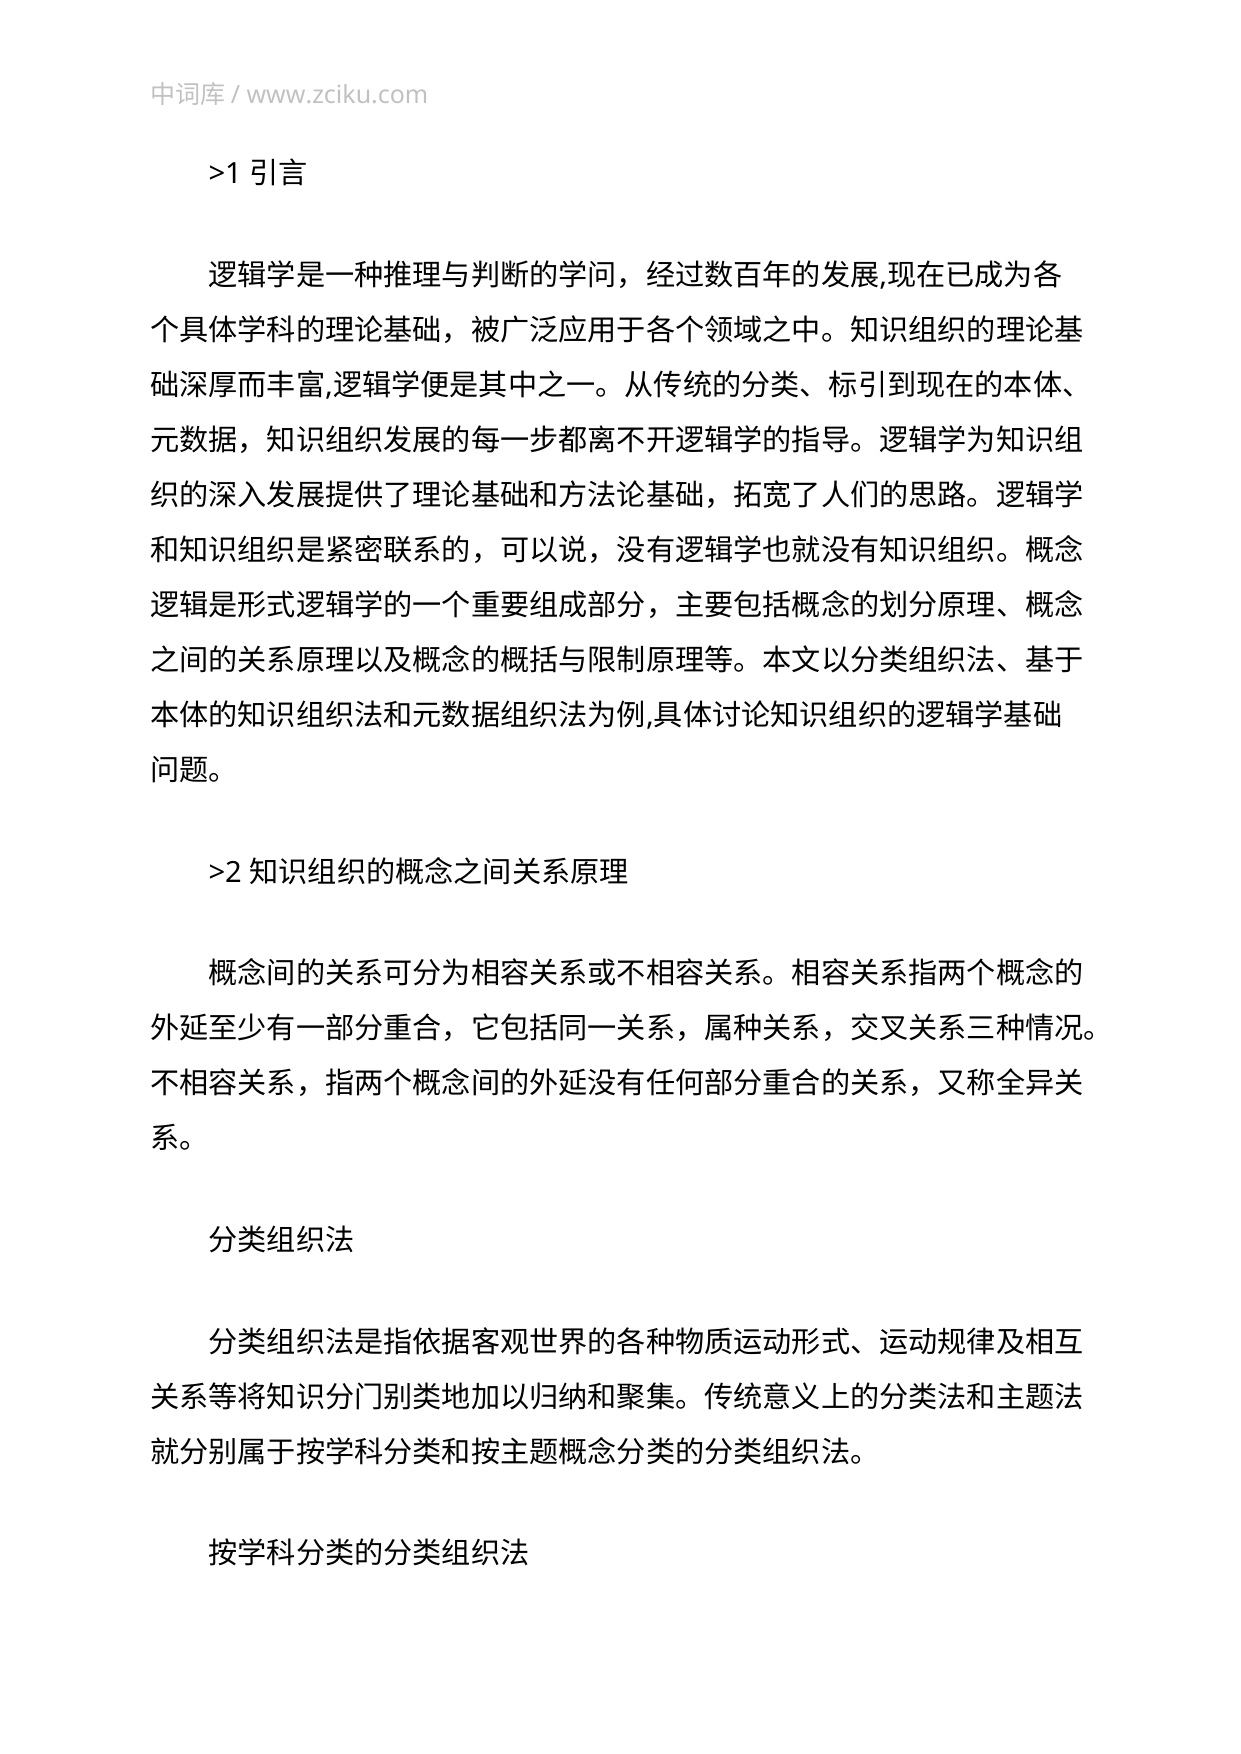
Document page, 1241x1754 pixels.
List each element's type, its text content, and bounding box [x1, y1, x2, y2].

text 按学科分类的分类组织法 [150, 1530, 1090, 1572]
text >2 知识组织的概念之间关系原理 [150, 848, 1090, 891]
text 逻辑学是一种推理与判断的学问，经过数百年的发展,现在已成为各个具体学科的理论基础，被广泛应用于各个领域之中。知识组织的理论基础深厚而丰富,逻辑学便是其中之一。从传统的分类、标引到现在的本体、元数据，知识组织发展的每一步都离不开逻辑学的指导。逻辑学为知识组织的深入发展提供了理论基础和方法论基础，拓宽了人们的思路。逻辑学和知识组织是紧密联系的，可以说，没有逻辑学也就没有知识组织。概念逻辑是形式逻辑学的一个重要组成部分，主要包括概念的划分原理、概念之间的关系原理以及概念的概括与限制原理等。本文以分类组织法、基于本体的知识组织法和元数据组织法为例,具体讨论知识组织的逻辑学基础问题。 [150, 252, 1090, 789]
text 分类组织法 [150, 1217, 1090, 1259]
text >1 引言 [150, 150, 1090, 192]
text 概念间的关系可分为相容关系或不相容关系。相容关系指两个概念的外延至少有一部分重合，它包括同一关系，属种关系，交叉关系三种情况。不相容关系，指两个概念间的外延没有任何部分重合的关系，又称全异关系。 [150, 950, 1090, 1157]
text 分类组织法是指依据客观世界的各种物质运动形式、运动规律及相互关系等将知识分门别类地加以归纳和聚集。传统意义上的分类法和主题法就分别属于按学科分类和按主题概念分类的分类组织法。 [150, 1318, 1090, 1470]
